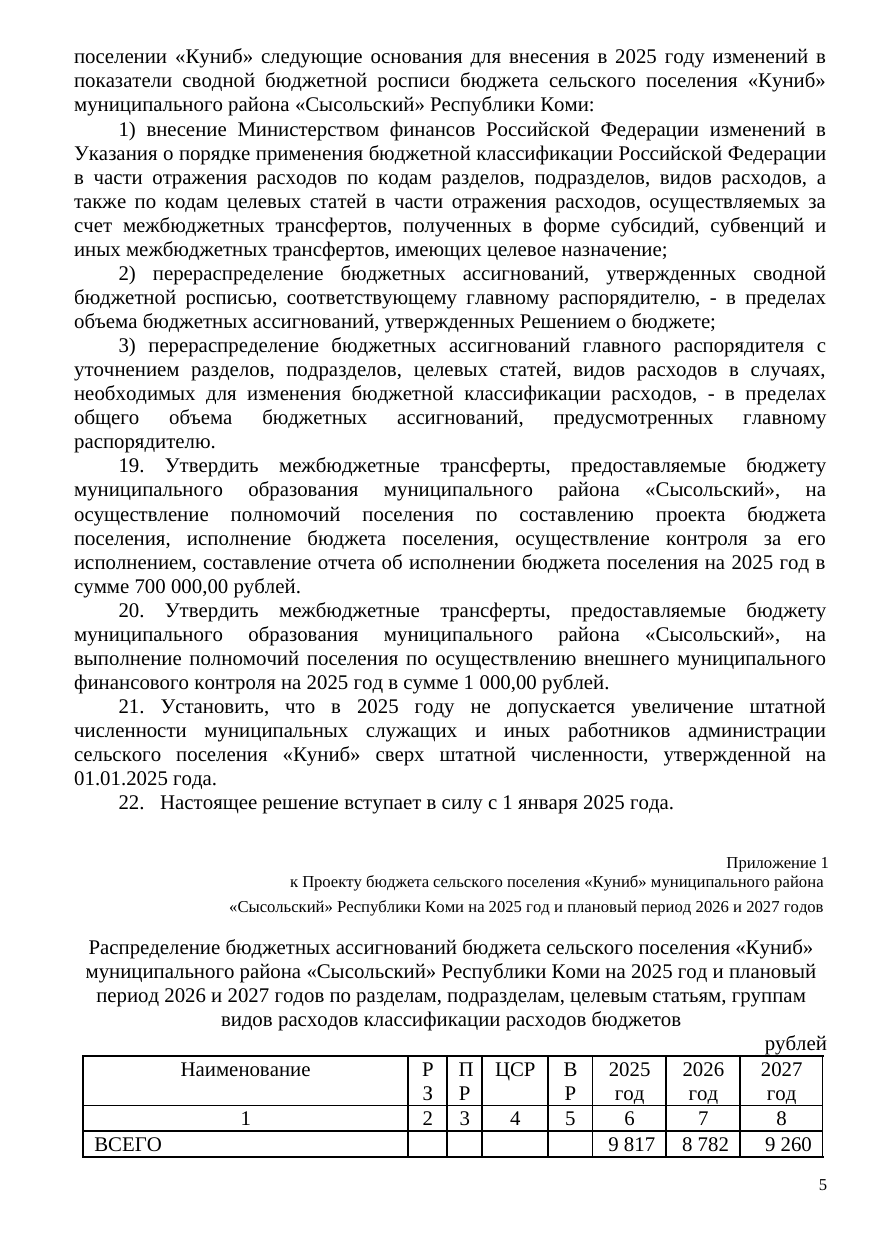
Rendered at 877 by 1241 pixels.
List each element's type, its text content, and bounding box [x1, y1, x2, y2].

table_header Наименование [84, 1057, 407, 1105]
table_header ЦСР [483, 1057, 547, 1105]
text 3) перераспределение бюджетных ассигнований главного распорядителя с уточнением разделов, подразделов, целевых статей, видов расходов в случаях, необходимых для изменения бюджетной классификации расходов, - в пределах общего объема бюджетных ассигнований, предусмотренных главному распорядителю. [74, 333, 827, 453]
table_cell [549, 1132, 592, 1156]
table_cell Распределение бюджетных ассигнований бюджета сельского поселения «Куниб» муниципального района «Сысольский» Республики Коми на 2025 год и плановый период 2026 и 2027 годов по разделам, подразделам, целевым статьям, группам видов расходов классификации расходов бюджетов [75, 935, 827, 1031]
text 22. Настоящее решение вступает в силу с 1 января 2025 года. [74, 790, 827, 814]
table_cell 5 [549, 1106, 592, 1130]
table_cell 9 817 493,76 [593, 1132, 665, 1156]
table_header Приложение 1 [74, 814, 832, 872]
text 2) перераспределение бюджетных ассигнований, утвержденных сводной бюджетной росписью, соответствующему главному распорядителю, - в пределах объема бюджетных ассигнований, утвержденных Решением о бюджете; [74, 261, 827, 333]
table_header 2025 год [593, 1057, 665, 1105]
table_cell 4 [483, 1106, 547, 1130]
table_cell [409, 1132, 446, 1156]
table_header ПР [448, 1057, 481, 1105]
table_cell 7 [667, 1106, 739, 1130]
table_header 2026 год [667, 1057, 739, 1105]
table_header ВР [549, 1057, 592, 1105]
text 21. Установить, что в 2025 году не допускается увеличение штатной численности муниципальных служащих и иных работников администрации сельского поселения «Куниб» сверх штатной численности, утвержденной на 01.01.2025 года. [74, 694, 827, 790]
text рублей [74, 1031, 827, 1055]
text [74, 44, 827, 116]
table_cell 3 [448, 1106, 481, 1130]
table_cell 9 260 292,76 [741, 1132, 822, 1156]
text 1) внесение Министерством финансов Российской Федерации изменений в Указания о порядке применения бюджетной классификации Российской Федерации в части отражения расходов по кодам разделов, подразделов, видов расходов, а также по кодам целевых статей в части отражения расходов, осуществляемых за счет межбюджетных трансфертов, полученных в форме субсидий, субвенций и иных межбюджетных трансфертов, имеющих целевое назначение; [74, 116, 827, 261]
text 20. Утвердить межбюджетные трансферты, предоставляемые бюджету муниципального образования муниципального района «Сысольский», на выполнение полномочий поселения по осуществлению внешнего муниципального финансового контроля на 2025 год в сумме 1 000,00 рублей. [74, 598, 827, 694]
table_cell ВСЕГО [84, 1132, 407, 1156]
table_cell 1 [84, 1106, 407, 1130]
text 19. Утвердить межбюджетные трансферты, предоставляемые бюджету муниципального образования муниципального района «Сысольский», на осуществление полномочий поселения по составлению проекта бюджета поселения, исполнение бюджета поселения, осуществление контроля за его исполнением, составление отчета об исполнении бюджета поселения на 2025 год в сумме 700 000,00 рублей. [74, 453, 827, 598]
table_cell [448, 1132, 481, 1156]
table_cell «Сысольский» Республики Коми на 2025 год и плановый период 2026 и 2027 годов [74, 897, 827, 935]
table_header 2027 год [741, 1057, 822, 1105]
table_header РЗ [409, 1057, 446, 1105]
table_cell 6 [593, 1106, 665, 1130]
table_cell 8 [741, 1106, 822, 1130]
table_cell 2 [409, 1106, 446, 1130]
table_cell 8 782 292,76 [667, 1132, 739, 1156]
table_cell [483, 1132, 547, 1156]
table_cell к Проекту бюджета сельского поселения «Куниб» муниципального района [74, 872, 827, 897]
